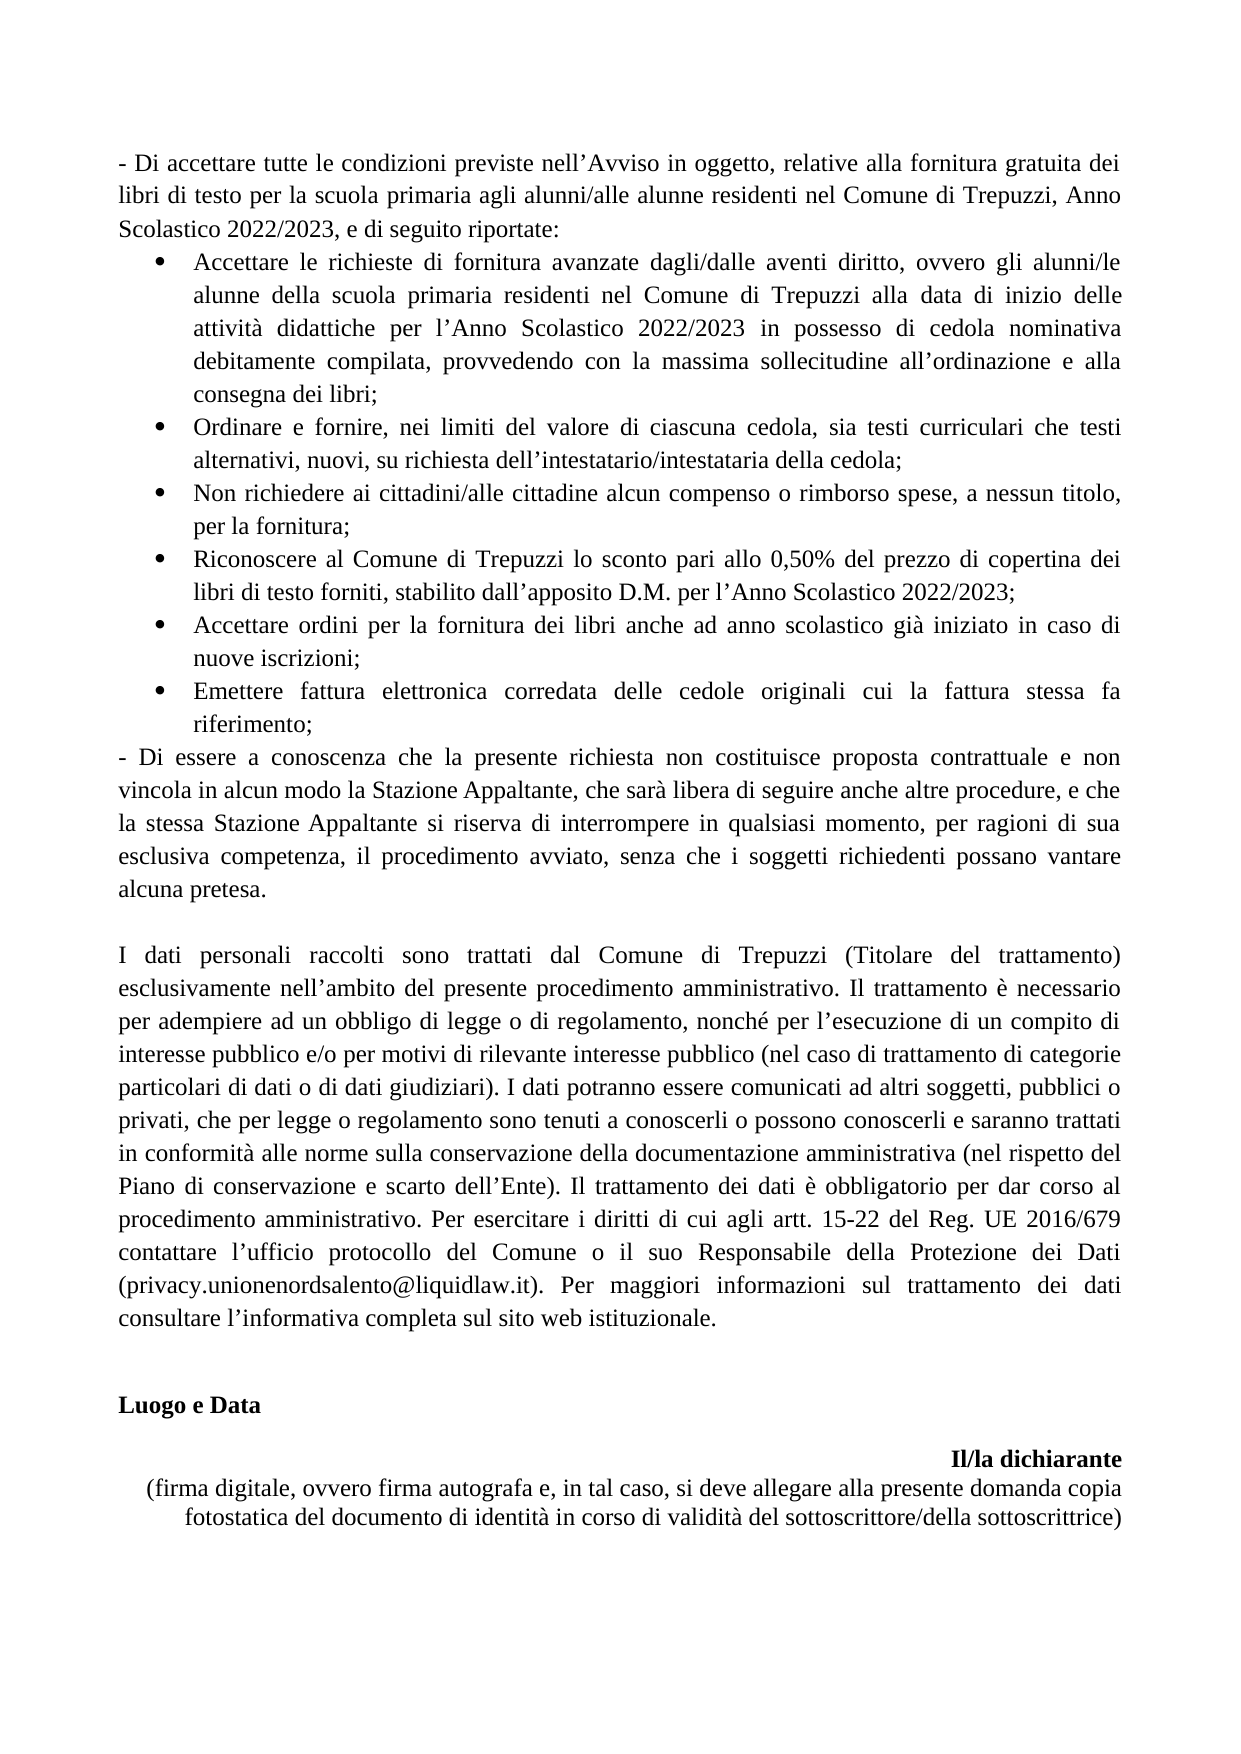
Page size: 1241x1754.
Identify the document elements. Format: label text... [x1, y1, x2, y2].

text Luogo e Data [118, 1390, 1122, 1419]
text I dati personali raccolti sono trattati dal Comune di Trepuzzi (Titolare del trattamento) esclusivamente nell’ambito del presente procedimento amministrativo. Il trattamento è necessario per adempiere ad un obbligo di legge o di regolamento, nonché per l’esecuzione di un compito di interesse pubblico e/o per motivi di rilevante interesse pubblico (nel caso di trattamento di categorie particolari di dati o di dati giudiziari). I dati potranno essere comunicati ad altri soggetti, pubblici o privati, che per legge o regolamento sono tenuti a conoscerli o possono conoscerli e saranno trattati in conformità alle norme sulla conservazione della documentazione amministrativa (nel rispetto del Piano di conservazione e scarto dell’Ente). Il trattamento dei dati è obbligatorio per dar corso al procedimento amministrativo. Per esercitare i diritti di cui agli artt. 15-22 del Reg. UE 2016/679 contattare l’ufficio protocollo del Comune o il suo Responsabile della Protezione dei Dati (privacy.unionenordsalento@liquidlaw.it). Per maggiori informazioni sul trattamento dei dati consultare l’informativa completa sul sito web istituzionale. [118, 940, 1122, 1332]
text (firma digitale, ovvero firma autografa e, in tal caso, si deve allegare alla presente domanda copia fotostatica del documento di identità in corso di validità del sottoscrittore/della sottoscrittrice) [118, 1473, 1122, 1530]
list Ordinare e fornire, nei limiti del valore di ciascuna cedola, sia testi curriculari che testi alternativi, nuovi, su richiesta dell’intestatario/intestataria della cedola; [156, 412, 1122, 473]
list Accettare ordini per la fornitura dei libri anche ad anno scolastico già iniziato in caso di nuove iscrizioni; [156, 610, 1122, 672]
list Accettare le richieste di fornitura avanzate dagli/dalle aventi diritto, ovvero gli alunni/le alunne della scuola primaria residenti nel Comune di Trepuzzi alla data di inizio delle attività didattiche per l’Anno Scolastico 2022/2023 in possesso di cedola nominativa debitamente compilata, provvedendo con la massima sollecitudine all’ordinazione e alla consegna dei libri; [156, 247, 1122, 407]
list Emettere fattura elettronica corredata delle cedole originali cui la fattura stessa fa riferimento; [156, 676, 1122, 738]
text Il/la dichiarante [118, 1444, 1122, 1473]
text - Di accettare tutte le condizioni previste nell’Avviso in oggetto, relative alla fornitura gratuita dei libri di testo per la scuola primaria agli alunni/alle alunne residenti nel Comune di Trepuzzi, Anno Scolastico 2022/2023, e di seguito riportate: [118, 148, 1122, 242]
list Non richiedere ai cittadini/alle cittadine alcun compenso o rimborso spese, a nessun titolo, per la fornitura; [156, 478, 1122, 539]
text - Di essere a conoscenza che la presente richiesta non costituisce proposta contrattuale e non vincola in alcun modo la Stazione Appaltante, che sarà libera di seguire anche altre procedure, e che la stessa Stazione Appaltante si riserva di interrompere in qualsiasi momento, per ragioni di sua esclusiva competenza, il procedimento avviato, senza che i soggetti richiedenti possano vantare alcuna pretesa. [118, 742, 1122, 903]
list Riconoscere al Comune di Trepuzzi lo sconto pari allo 0,50% del prezzo di copertina dei libri di testo forniti, stabilito dall’apposito D.M. per l’Anno Scolastico 2022/2023; [156, 544, 1122, 606]
